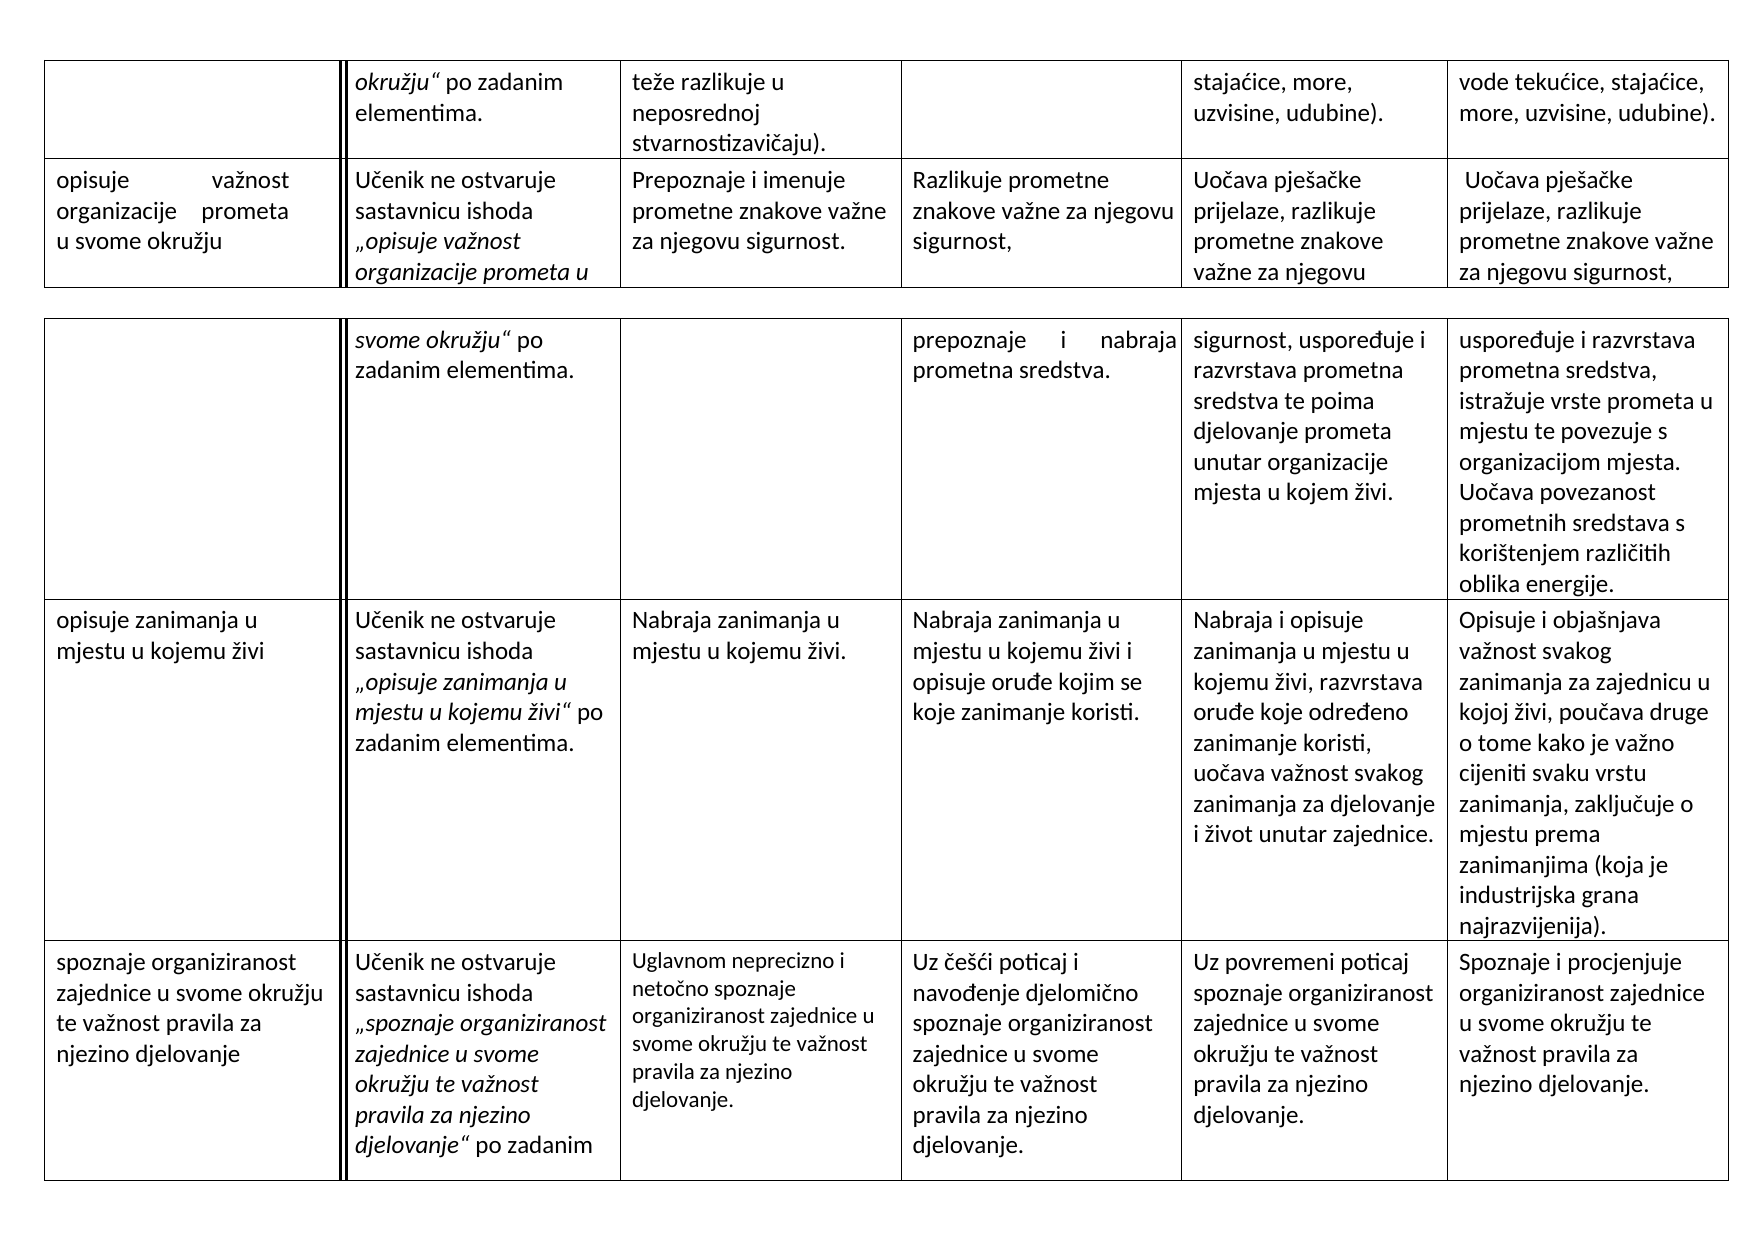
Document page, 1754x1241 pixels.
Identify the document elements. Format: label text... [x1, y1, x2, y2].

table_cell Prepoznaje i imenuje prometne znakove važne za njegovu sigurnost. [621, 159, 901, 287]
table_cell Nabraja i opisuje zanimanja u mjestu u kojemu živi, razvrstava oruđe koje određeno zanimanje koristi, uočava važnost svakog zanimanja za djelovanje i život unutar zajednice. [1182, 600, 1447, 940]
table_cell Opisuje i objašnjava važnost svakog zanimanja za zajednicu u kojoj živi, poučava druge o tome kako je važno cijeniti svaku vrstu zanimanja, zaključuje o mjestu prema zanimanjima (koja je industrijska grana najrazvijenija). [1448, 600, 1728, 940]
table_cell Nabraja zanimanja u mjestu u kojemu živi. [621, 600, 901, 940]
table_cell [1448, 61, 1728, 158]
table_header prepoznaje i nabraja prometna sredstva. [902, 319, 1181, 598]
table_cell Nabraja zanimanja u mjestu u kojemu živi i opisuje oruđe kojim se koje zanimanje koristi. [902, 600, 1181, 940]
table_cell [45, 61, 339, 158]
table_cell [348, 61, 620, 158]
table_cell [902, 941, 1181, 1180]
table_header svome okružju“ po zadanim elementima. [348, 319, 620, 598]
table_cell Učenik ne ostvaruje sastavnicu ishoda „opisuje važnost organizacije prometa u [348, 159, 620, 287]
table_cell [902, 61, 1181, 158]
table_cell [621, 61, 901, 158]
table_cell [1182, 941, 1447, 1180]
table_cell Učenik ne ostvaruje sastavnicu ishoda „opisuje zanimanja u mjestu u kojemu živi“ po zadanim elementima. [348, 600, 620, 940]
table_cell Uočava pješačke prijelaze, razlikuje prometne znakove važne za njegovu sigurnost, [1448, 159, 1728, 287]
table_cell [621, 941, 901, 1180]
table_cell opisuje važnost organizacije prometa u svome okružju [45, 159, 339, 287]
table_cell opisuje zanimanja u mjestu u kojemu živi [45, 600, 339, 940]
table_cell Uočava pješačke prijelaze, razlikuje prometne znakove važne za njegovu [1182, 159, 1447, 287]
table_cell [348, 941, 620, 1180]
table_header sigurnost, uspoređuje i razvrstava prometna sredstva te poima djelovanje prometa unutar organizacije mjesta u kojem živi. [1182, 319, 1447, 598]
table_cell Razlikuje prometne znakove važne za njegovu sigurnost, [902, 159, 1181, 287]
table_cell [1182, 61, 1447, 158]
table_header [621, 319, 901, 598]
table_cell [1448, 941, 1728, 1180]
table_header uspoređuje i razvrstava prometna sredstva, istražuje vrste prometa u mjestu te povezuje s organizacijom mjesta. Uočava povezanost prometnih sredstava s korištenjem različitih oblika energije. [1448, 319, 1728, 598]
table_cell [45, 941, 339, 1180]
table_header [45, 319, 339, 598]
